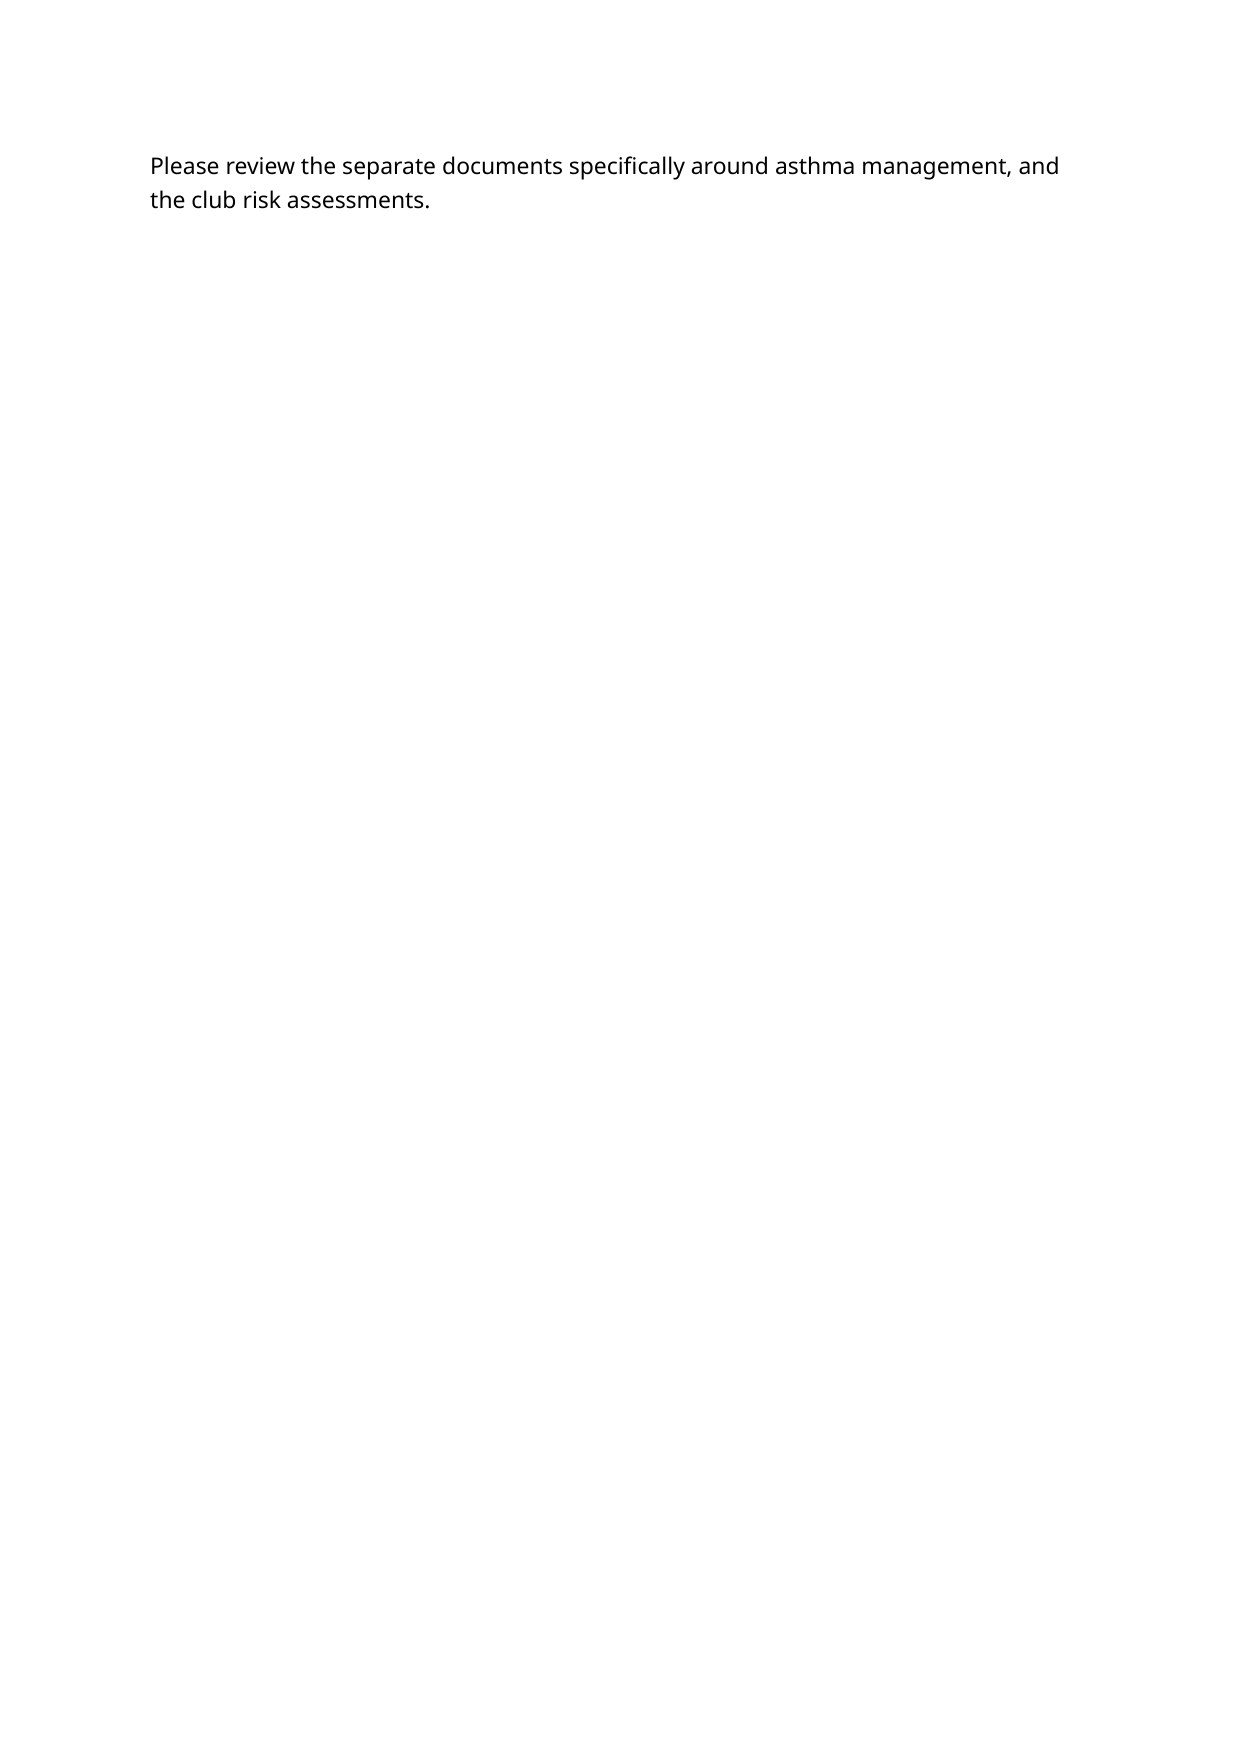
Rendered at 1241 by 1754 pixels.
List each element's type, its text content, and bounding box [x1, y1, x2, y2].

text Please review the separate documents specifically around asthma management, and the club risk assessments. [150, 150, 1090, 215]
